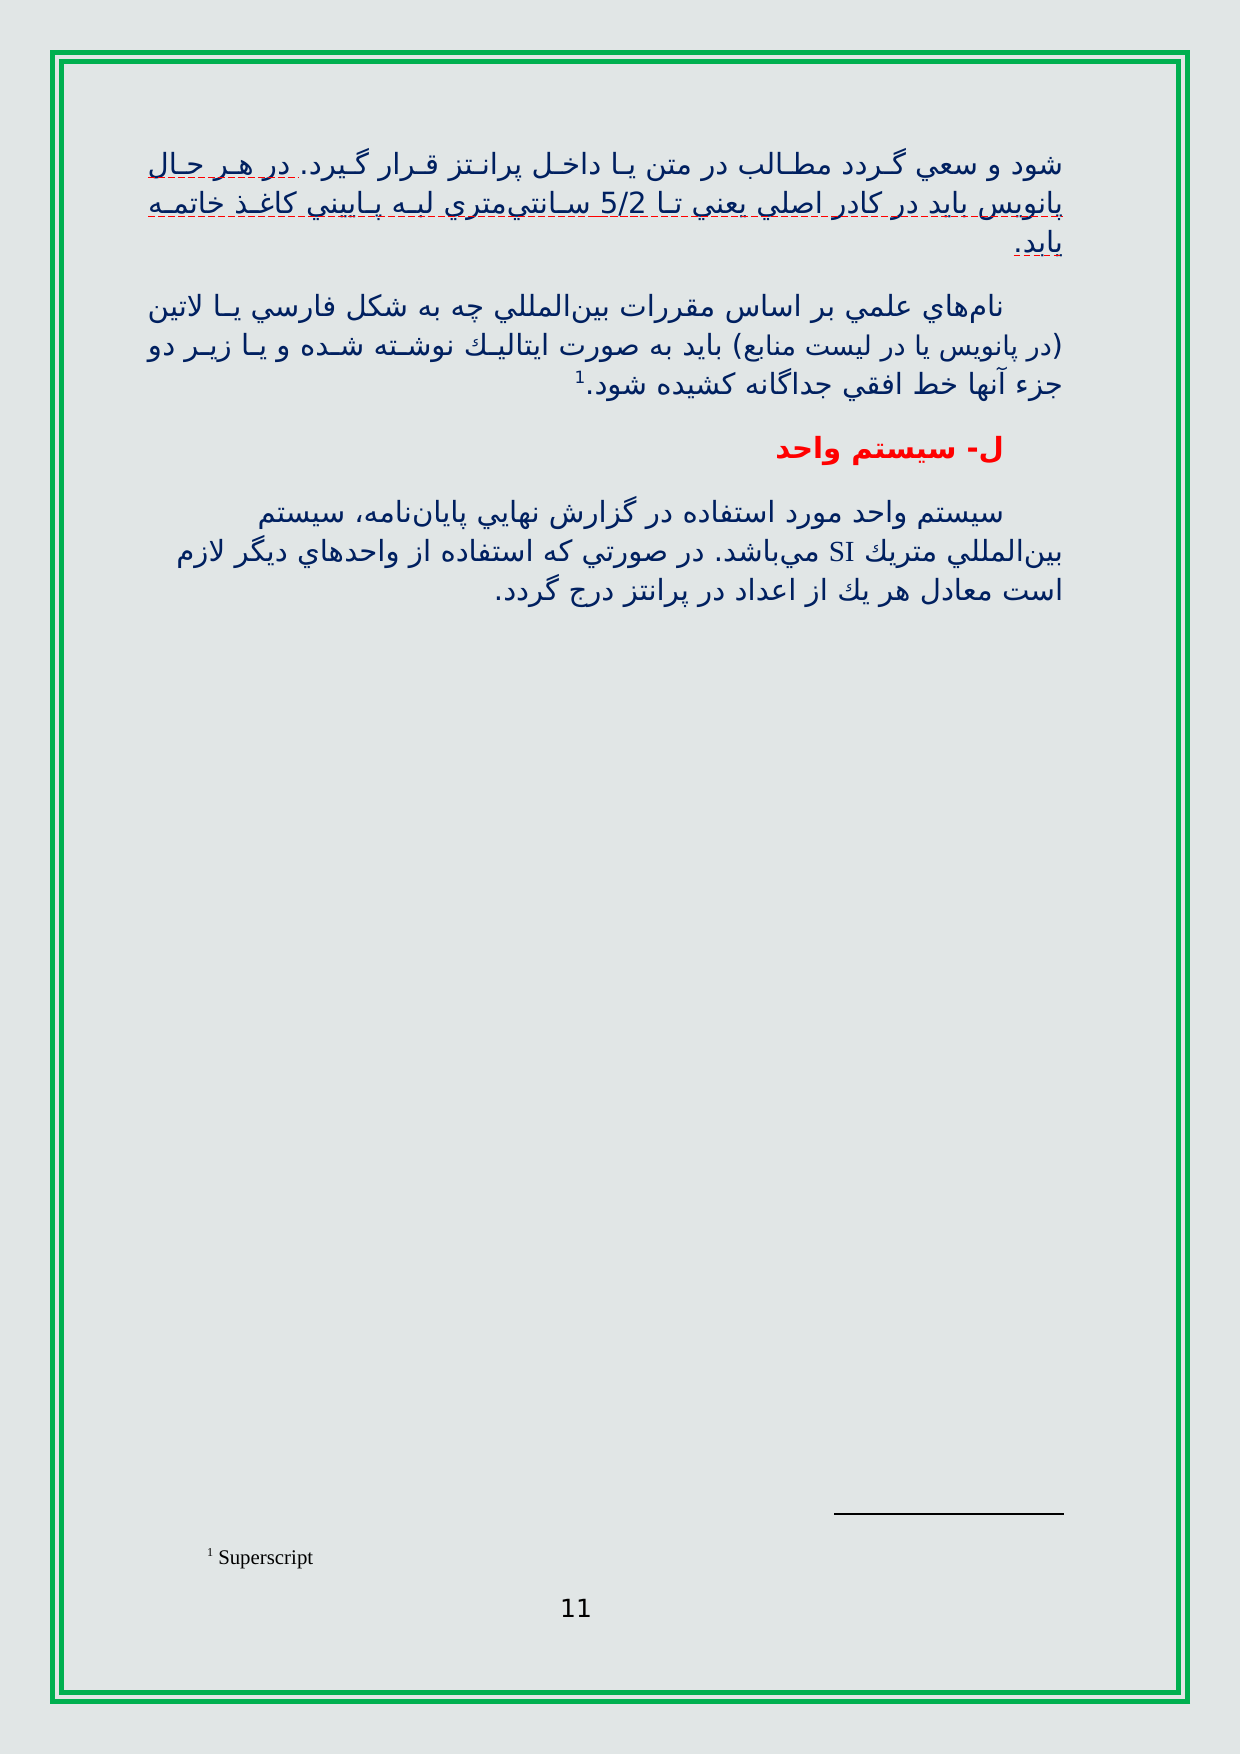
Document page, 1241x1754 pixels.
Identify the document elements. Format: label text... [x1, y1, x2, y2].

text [148, 148, 1063, 259]
text سيستم واحد مورد استفاده در گزارش نهايي پايان‌نامه، سيستم بين‌المللي متريك SI مي‌باشد. در صورتي كه استفاده از واحدهاي ديگر لازم است معادل هر يك از اعداد در پرانتز درج گردد. [148, 495, 1063, 607]
text ل- سيستم واحد [148, 431, 1063, 465]
text نام‌هاي علمي بر اساس مقررات بين‌المللي چه به شكل فارسي يا لاتين (در پانويس يا در ليست منابع) بايد به صورت ايتاليك نوشته شده و يا زير دو جزء آنها خط افقي جداگانه كشيده شود. [148, 289, 1063, 401]
